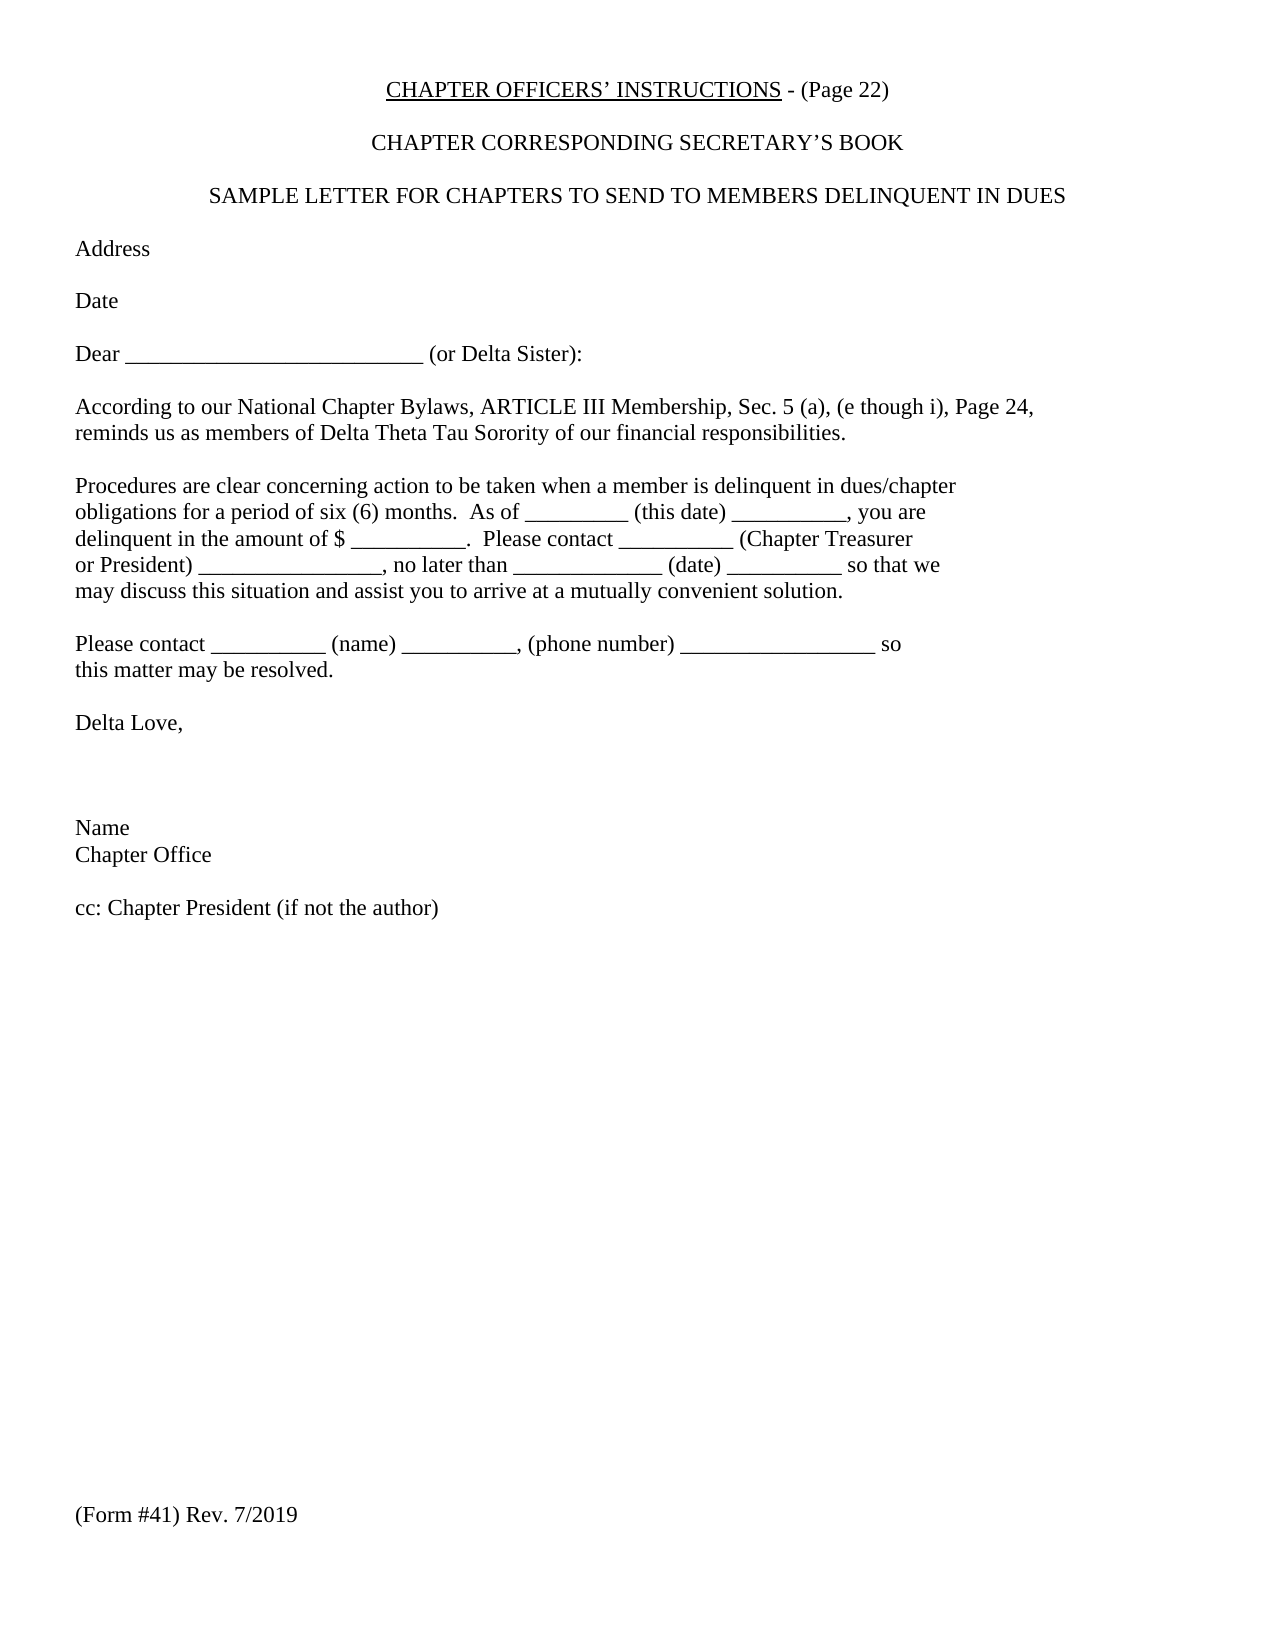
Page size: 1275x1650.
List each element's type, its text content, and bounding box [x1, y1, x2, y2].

text CHAPTER OFFICERS’ INSTRUCTIONS - (Page 22) [75, 77, 1200, 103]
text CHAPTER CORRESPONDING SECRETARY’S BOOK [75, 129, 1200, 156]
text Chapter Office [75, 841, 1200, 867]
text reminds us as members of Delta Theta Tau Sorority of our financial responsibilities. [75, 419, 1200, 446]
text SAMPLE LETTER FOR CHAPTERS TO SEND TO MEMBERS DELINQUENT IN DUES [75, 182, 1200, 208]
text Date [75, 287, 1200, 314]
text or President) ________________, no later than _____________ (date) __________ so that we [75, 551, 1200, 577]
text Name [75, 814, 1200, 841]
text (Form #41) Rev. 7/2019 [75, 1501, 1200, 1528]
text may discuss this situation and assist you to arrive at a mutually convenient solution. [75, 577, 1200, 604]
text Procedures are clear concerning action to be taken when a member is delinquent in dues/chapter [75, 472, 1200, 498]
text Dear __________________________ (or Delta Sister): [75, 340, 1200, 366]
text delinquent in the amount of $ __________. Please contact __________ (Chapter Treasurer [75, 524, 1200, 551]
text Delta Love, [75, 709, 1200, 735]
text Address [75, 235, 1200, 261]
text Please contact __________ (name) __________, (phone number) _________________ so [75, 630, 1200, 656]
text this matter may be resolved. [75, 656, 1200, 683]
text According to our National Chapter Bylaws, ARTICLE III Membership, Sec. 5 (a), (e though i), Page 24, [75, 393, 1200, 419]
text cc: Chapter President (if not the author) [75, 892, 1200, 920]
text obligations for a period of six (6) months. As of _________ (this date) __________, you are [75, 498, 1200, 524]
